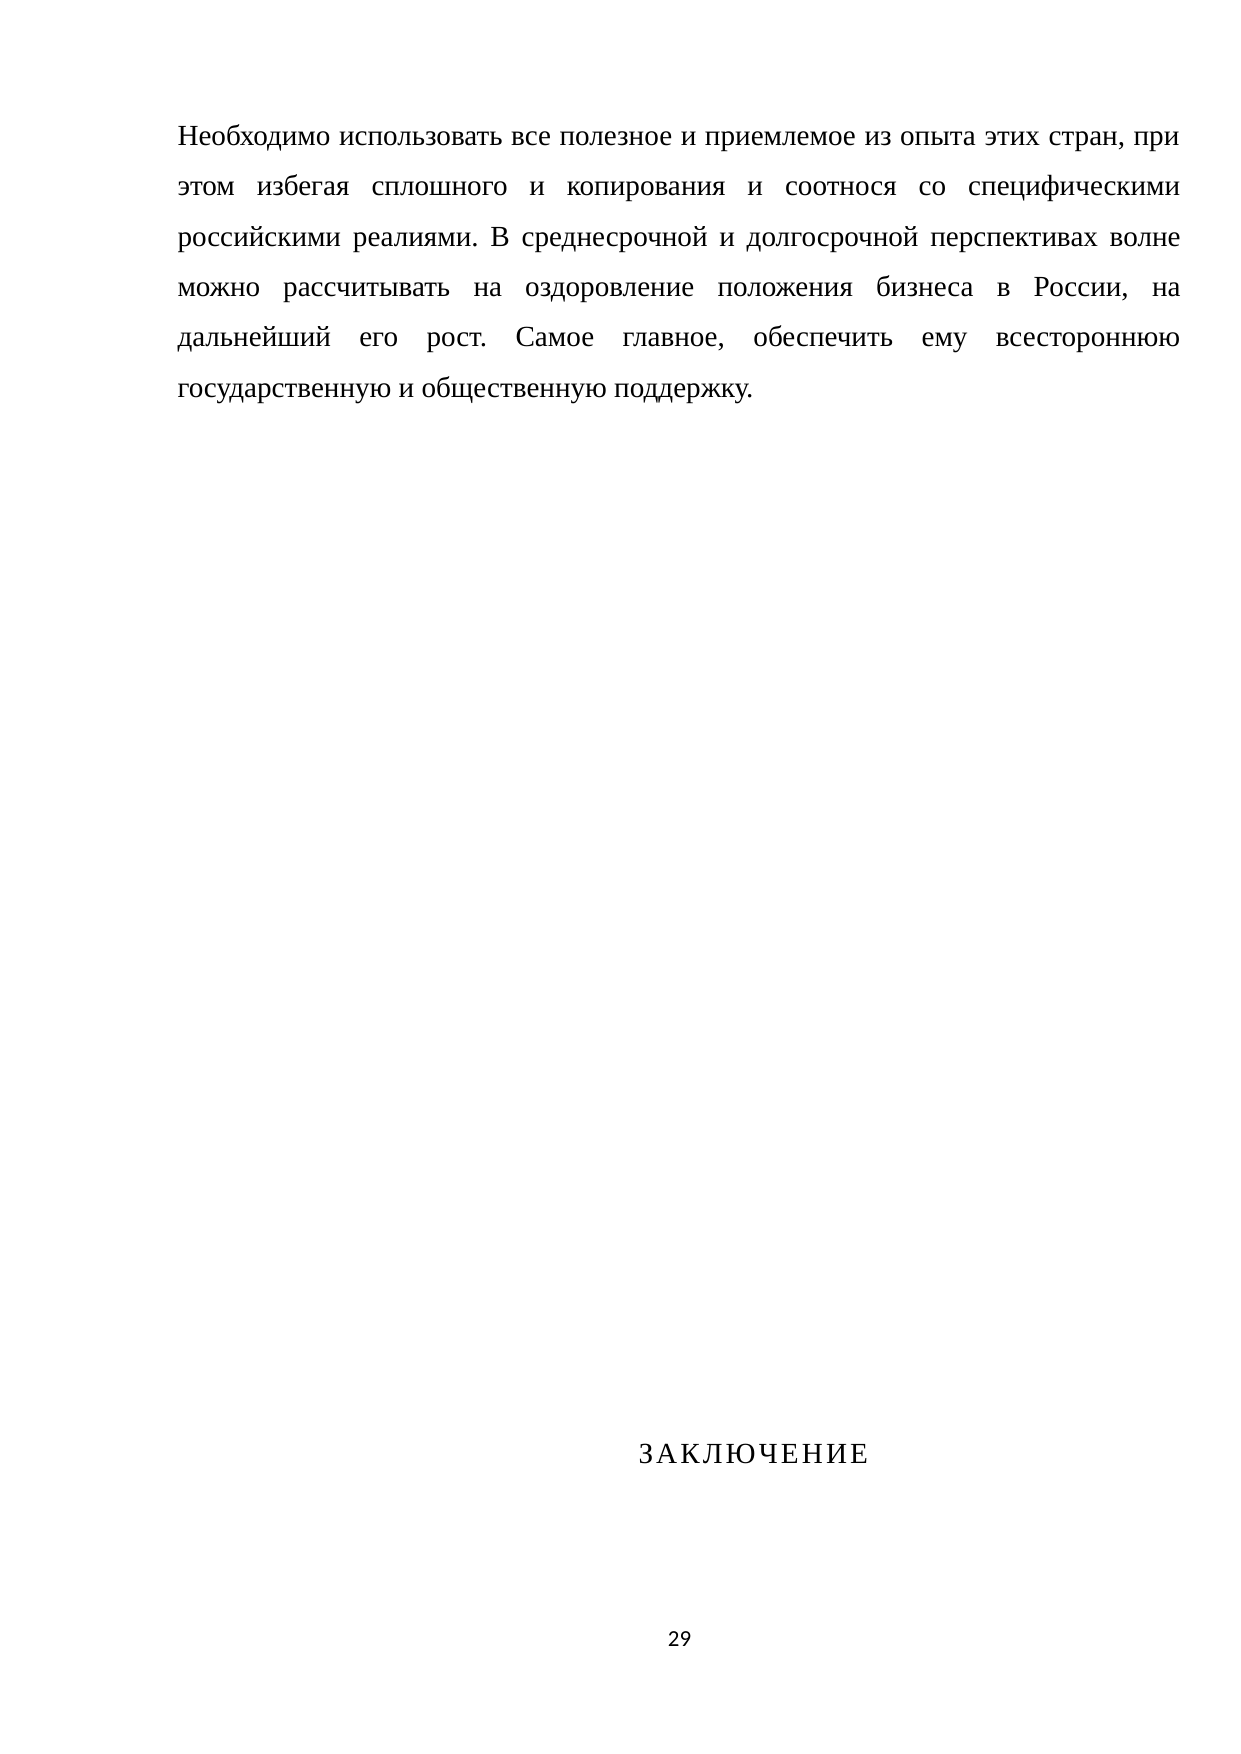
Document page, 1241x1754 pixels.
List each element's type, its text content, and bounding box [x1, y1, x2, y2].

text ЗАКЛЮЧЕНИЕ [251, 1436, 1181, 1469]
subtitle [177, 118, 1181, 403]
